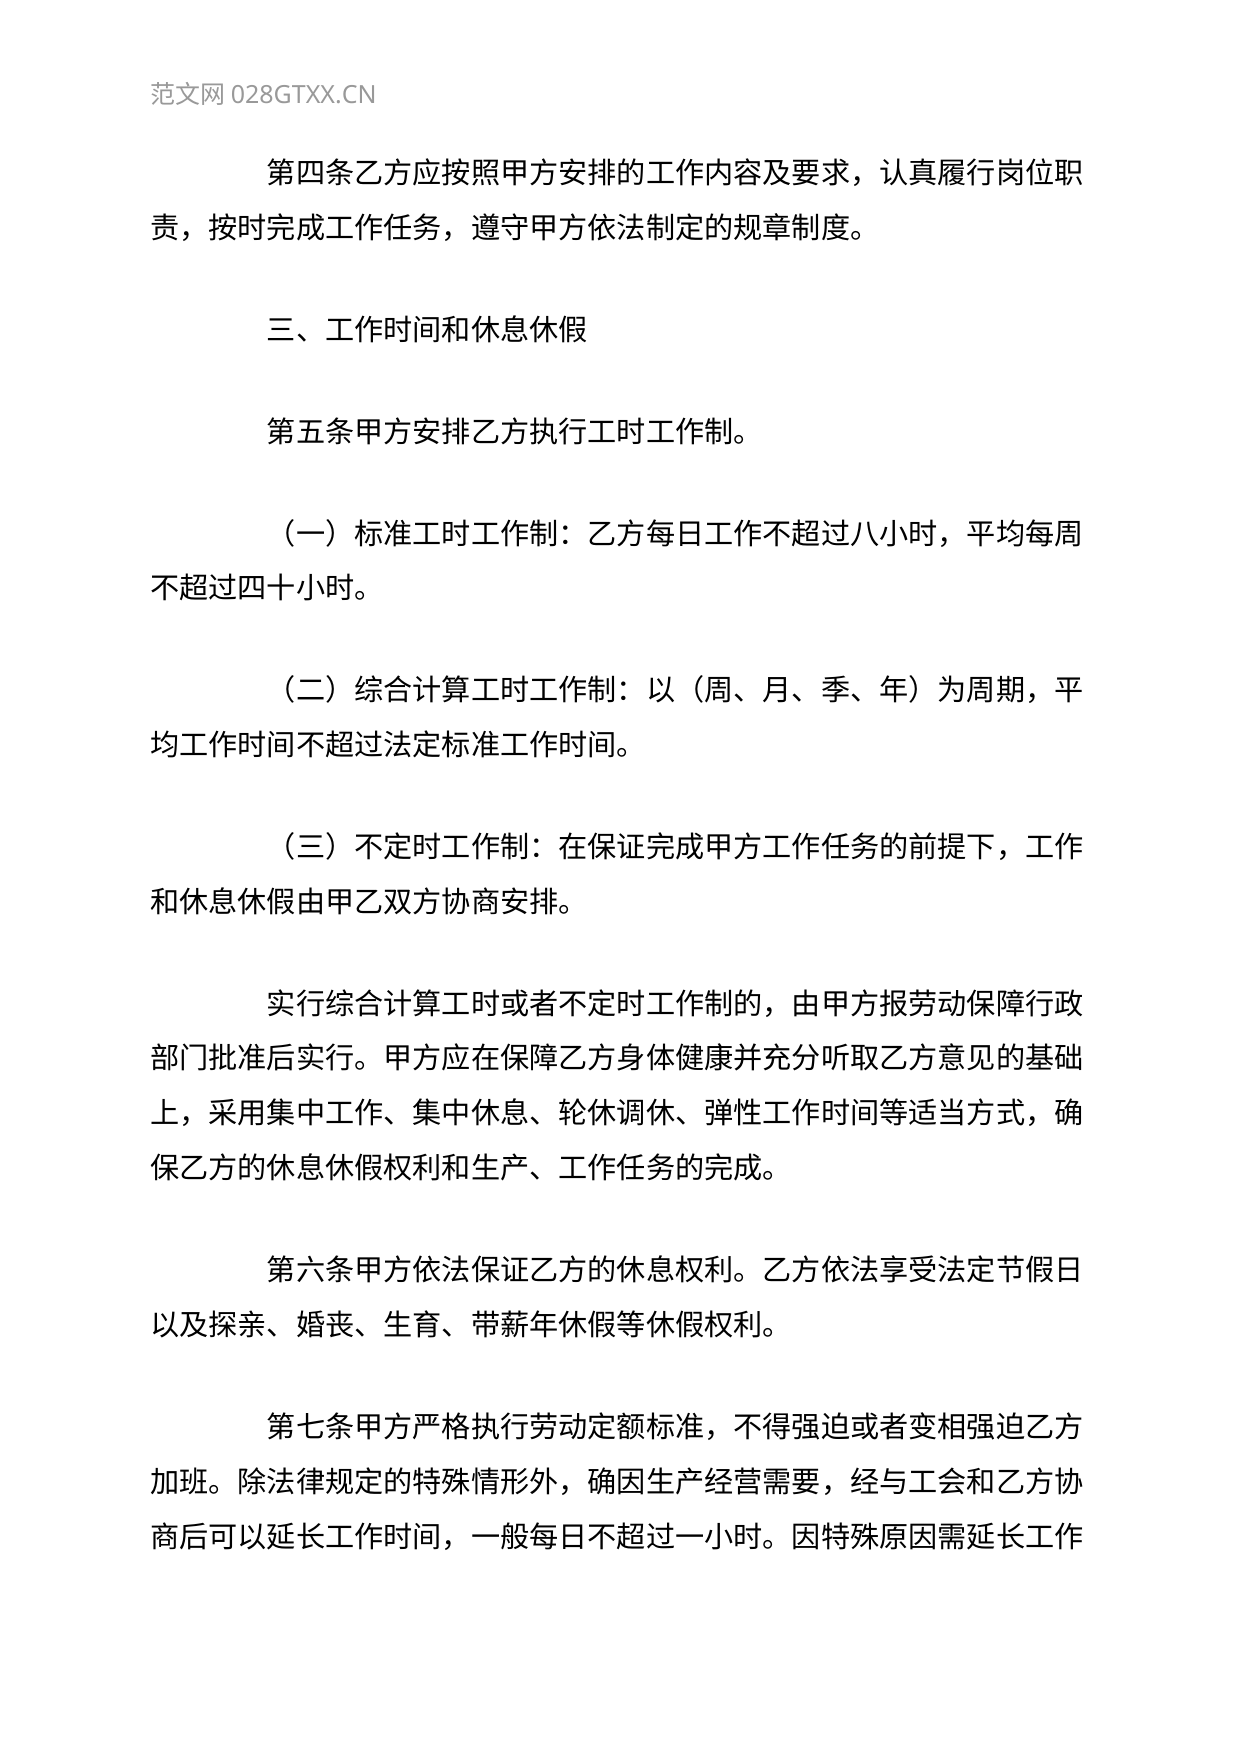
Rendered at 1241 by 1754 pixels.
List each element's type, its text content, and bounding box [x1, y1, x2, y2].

text 第五条甲方安排乙方执行工时工作制。 [150, 408, 1090, 451]
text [150, 1403, 1090, 1555]
text 实行综合计算工时或者不定时工作制的，由甲方报劳动保障行政部门批准后实行。甲方应在保障乙方身体健康并充分听取乙方意见的基础上，采用集中工作、集中休息、轮休调休、弹性工作时间等适当方式，确保乙方的休息休假权利和生产、工作任务的完成。 [150, 980, 1090, 1187]
text 第六条甲方依法保证乙方的休息权利。乙方依法享受法定节假日以及探亲、婚丧、生育、带薪年休假等休假权利。 [150, 1247, 1090, 1344]
text 第四条乙方应按照甲方安排的工作内容及要求，认真履行岗位职责，按时完成工作任务，遵守甲方依法制定的规章制度。 [150, 150, 1090, 247]
text 三、工作时间和休息休假 [150, 307, 1090, 349]
text （三）不定时工作制：在保证完成甲方工作任务的前提下，工作和休息休假由甲乙双方协商安排。 [150, 823, 1090, 921]
text （一）标准工时工作制：乙方每日工作不超过八小时，平均每周不超过四十小时。 [150, 510, 1090, 607]
text （二）综合计算工时工作制：以（周、月、季、年）为周期，平均工作时间不超过法定标准工作时间。 [150, 667, 1090, 764]
